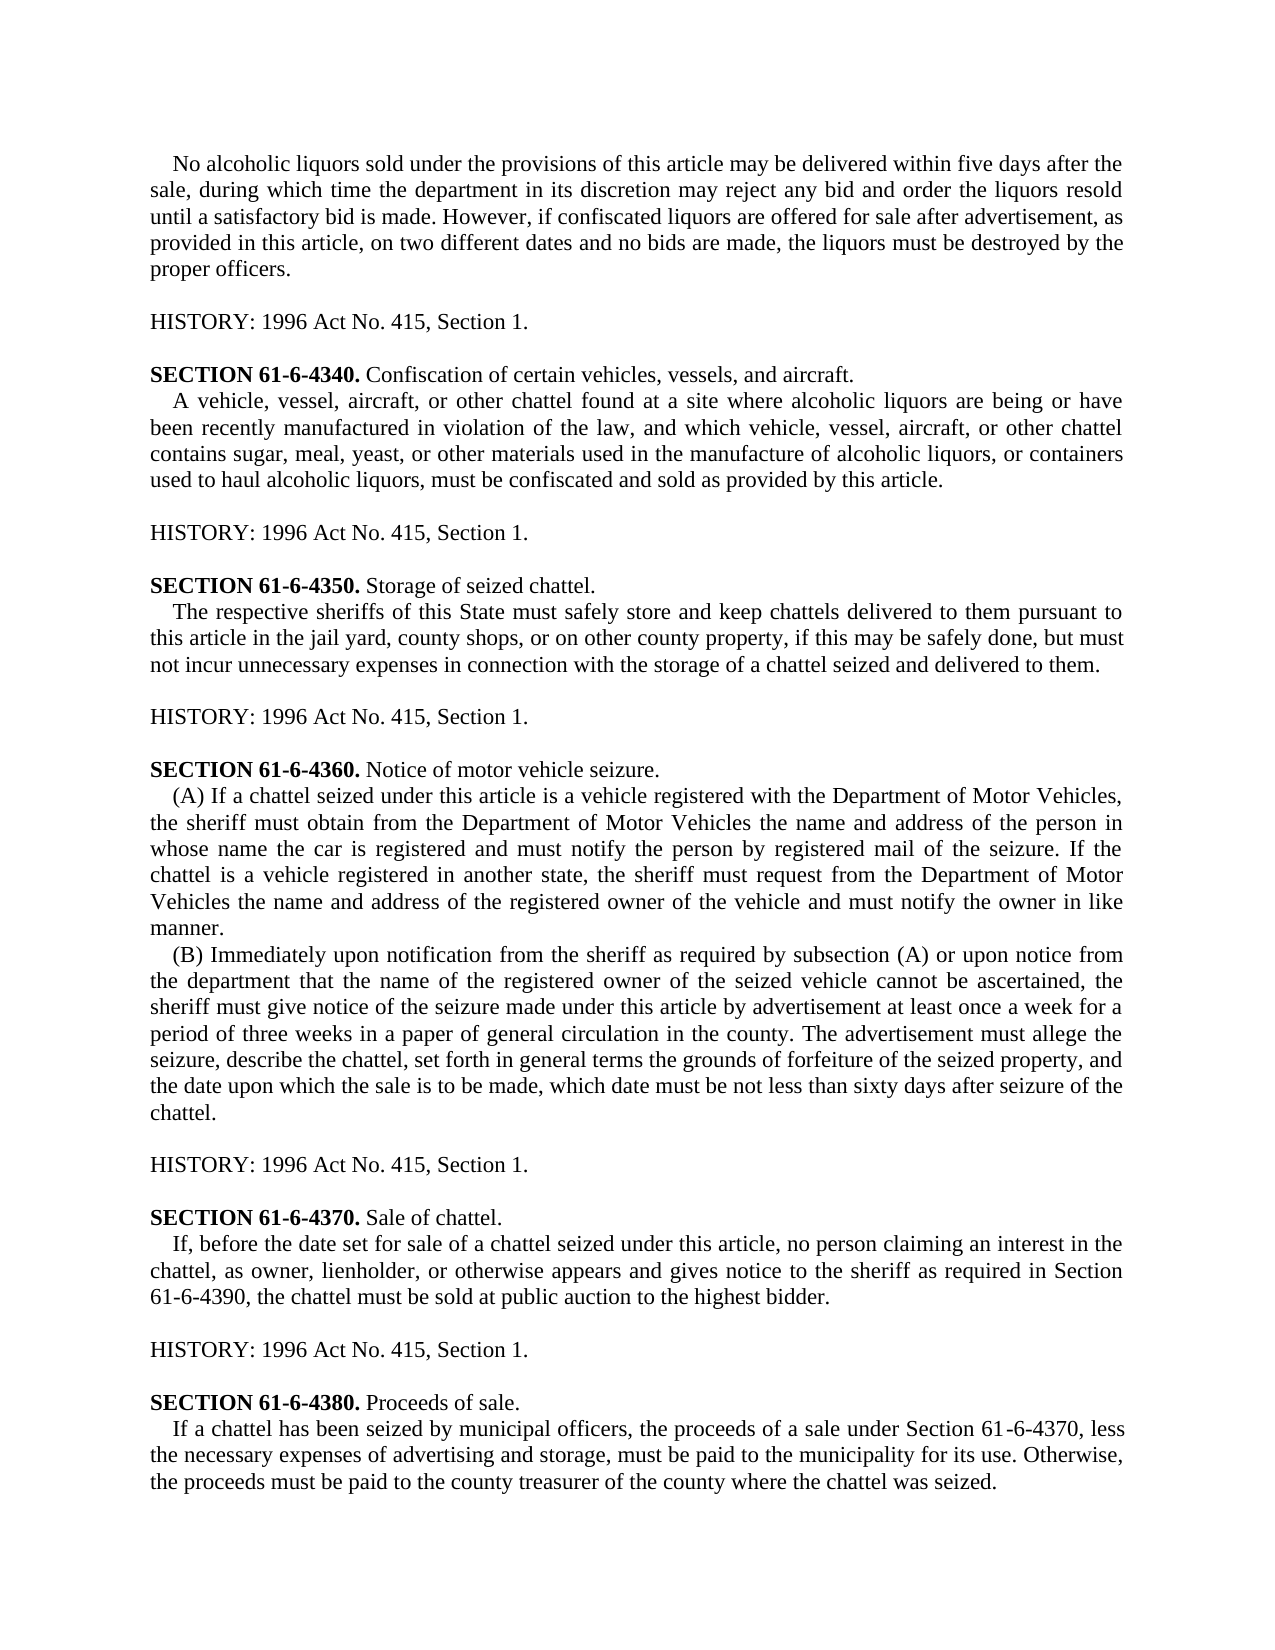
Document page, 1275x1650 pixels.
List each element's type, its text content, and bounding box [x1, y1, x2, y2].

text HISTORY: 1996 Act No. 415, Section 1. [150, 1151, 1125, 1178]
text SECTION 61-6-4370. Sale of chattel. [150, 1204, 1125, 1231]
text SECTION 61-6-4380. Proceeds of sale. [150, 1389, 1125, 1415]
text SECTION 61-6-4360. Notice of motor vehicle seizure. [150, 756, 1125, 782]
text HISTORY: 1996 Act No. 415, Section 1. [150, 1336, 1125, 1362]
text The respective sheriffs of this State must safely store and keep chattels delivered to them pursuant to this article in the jail yard, county shops, or on other county property, if this may be safely done, but must not incur unnecessary expenses in connection with the storage of a chattel seized and delivered to them. [150, 598, 1125, 677]
text (A) If a chattel seized under this article is a vehicle registered with the Department of Motor Vehicles, the sheriff must obtain from the Department of Motor Vehicles the name and address of the person in whose name the car is registered and must notify the person by registered mail of the seizure. If the chattel is a vehicle registered in another state, the sheriff must request from the Department of Motor Vehicles the name and address of the registered owner of the vehicle and must notify the owner in like manner. [150, 782, 1125, 941]
text HISTORY: 1996 Act No. 415, Section 1. [150, 308, 1125, 334]
text HISTORY: 1996 Act No. 415, Section 1. [150, 519, 1125, 545]
text No alcoholic liquors sold under the provisions of this article may be delivered within five days after the sale, during which time the department in its discretion may reject any bid and order the liquors resold until a satisfactory bid is made. However, if confiscated liquors are offered for sale after advertisement, as provided in this article, on two different dates and no bids are made, the liquors must be destroyed by the proper officers. [150, 150, 1125, 282]
text If a chattel has been seized by municipal officers, the proceeds of a sale under Section 61-6-4370, less the necessary expenses of advertising and storage, must be paid to the municipality for its use. Otherwise, the proceeds must be paid to the county treasurer of the county where the chattel was seized. [150, 1415, 1125, 1494]
text If, before the date set for sale of a chattel seized under this article, no person claiming an interest in the chattel, as owner, lienholder, or otherwise appears and gives notice to the sheriff as required in Section 61-6-4390, the chattel must be sold at public auction to the highest bidder. [150, 1231, 1125, 1309]
text SECTION 61-6-4340. Confiscation of certain vehicles, vessels, and aircraft. [150, 361, 1125, 387]
text HISTORY: 1996 Act No. 415, Section 1. [150, 703, 1125, 730]
text A vehicle, vessel, aircraft, or other chattel found at a site where alcoholic liquors are being or have been recently manufactured in violation of the law, and which vehicle, vessel, aircraft, or other chattel contains sugar, meal, yeast, or other materials used in the manufacture of alcoholic liquors, or containers used to haul alcoholic liquors, must be confiscated and sold as provided by this article. [150, 387, 1125, 493]
text (B) Immediately upon notification from the sheriff as required by subsection (A) or upon notice from the department that the name of the registered owner of the seized vehicle cannot be ascertained, the sheriff must give notice of the seizure made under this article by advertisement at least once a week for a period of three weeks in a paper of general circulation in the county. The advertisement must allege the seizure, describe the chattel, set forth in general terms the grounds of forfeiture of the seized property, and the date upon which the sale is to be made, which date must be not less than sixty days after seizure of the chattel. [150, 941, 1125, 1125]
text SECTION 61-6-4350. Storage of seized chattel. [150, 572, 1125, 598]
